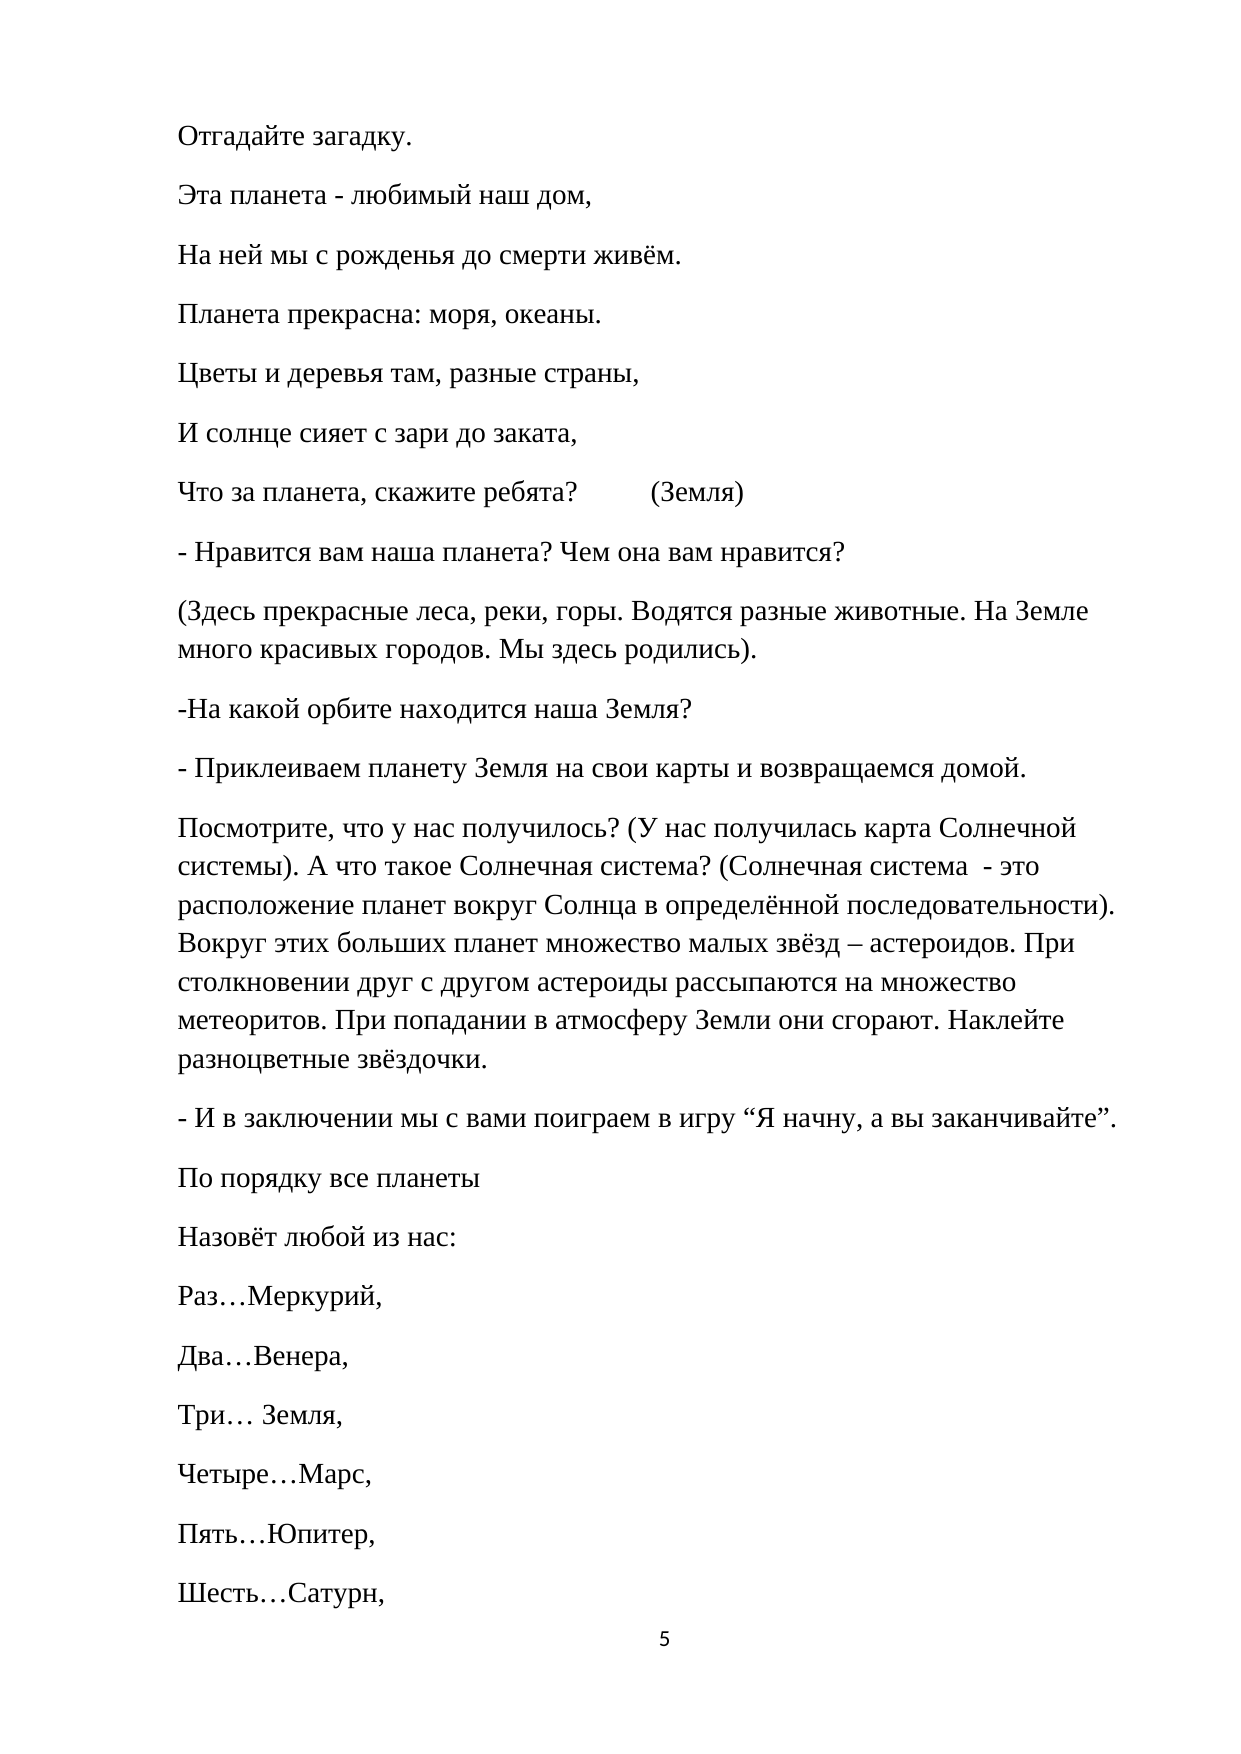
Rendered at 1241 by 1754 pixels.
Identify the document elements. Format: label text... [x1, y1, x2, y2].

text - Приклеиваем планету Земля на свои карты и возвращаемся домой. [177, 750, 1152, 784]
text Цветы и деревья там, разные страны, [177, 356, 1152, 389]
text На ней мы с рожденья до смерти живём. [177, 237, 1152, 270]
text (Здесь прекрасные леса, реки, горы. Водятся разные животные. На Земле много красивых городов. Мы здесь родились). [177, 593, 1152, 665]
text Эта планета - любимый наш дом, [177, 177, 1152, 211]
text Два…Венера, [177, 1338, 1152, 1371]
text По порядку все планеты [177, 1160, 1152, 1193]
text Отгадайте загадку. [177, 118, 1152, 152]
text - Нравится вам наша планета? Чем она вам нравится? [177, 534, 1152, 567]
text - И в заключении мы с вами поиграем в игру “Я начну, а вы заканчивайте”. [177, 1100, 1152, 1134]
text Что за планета, скажите ребята? (Земля) [177, 474, 1152, 508]
text -На какой орбите находится наша Земля? [177, 691, 1152, 724]
text Планета прекрасна: моря, океаны. [177, 296, 1152, 330]
text Пять…Юпитер, [177, 1516, 1152, 1549]
text Три… Земля, [177, 1397, 1152, 1431]
text И солнце сияет с зари до заката, [177, 415, 1152, 448]
text Четыре…Марс, [177, 1457, 1152, 1490]
text Назовёт любой из нас: [177, 1219, 1152, 1253]
text Раз…Меркурий, [177, 1278, 1152, 1312]
text Шесть…Сатурн, [177, 1575, 1152, 1609]
text Посмотрите, что у нас получилось? (У нас получилась карта Солнечной системы). А что такое Солнечная система? (Солнечная система - это расположение планет вокруг Солнца в определённой последовательности). Вокруг этих больших планет множество малых звёзд – астероидов. При столкновении друг с другом астероиды рассыпаются на множество метеоритов. При попадании в атмосферу Земли они сгорают. Наклейте разноцветные звёздочки. [177, 810, 1152, 1074]
